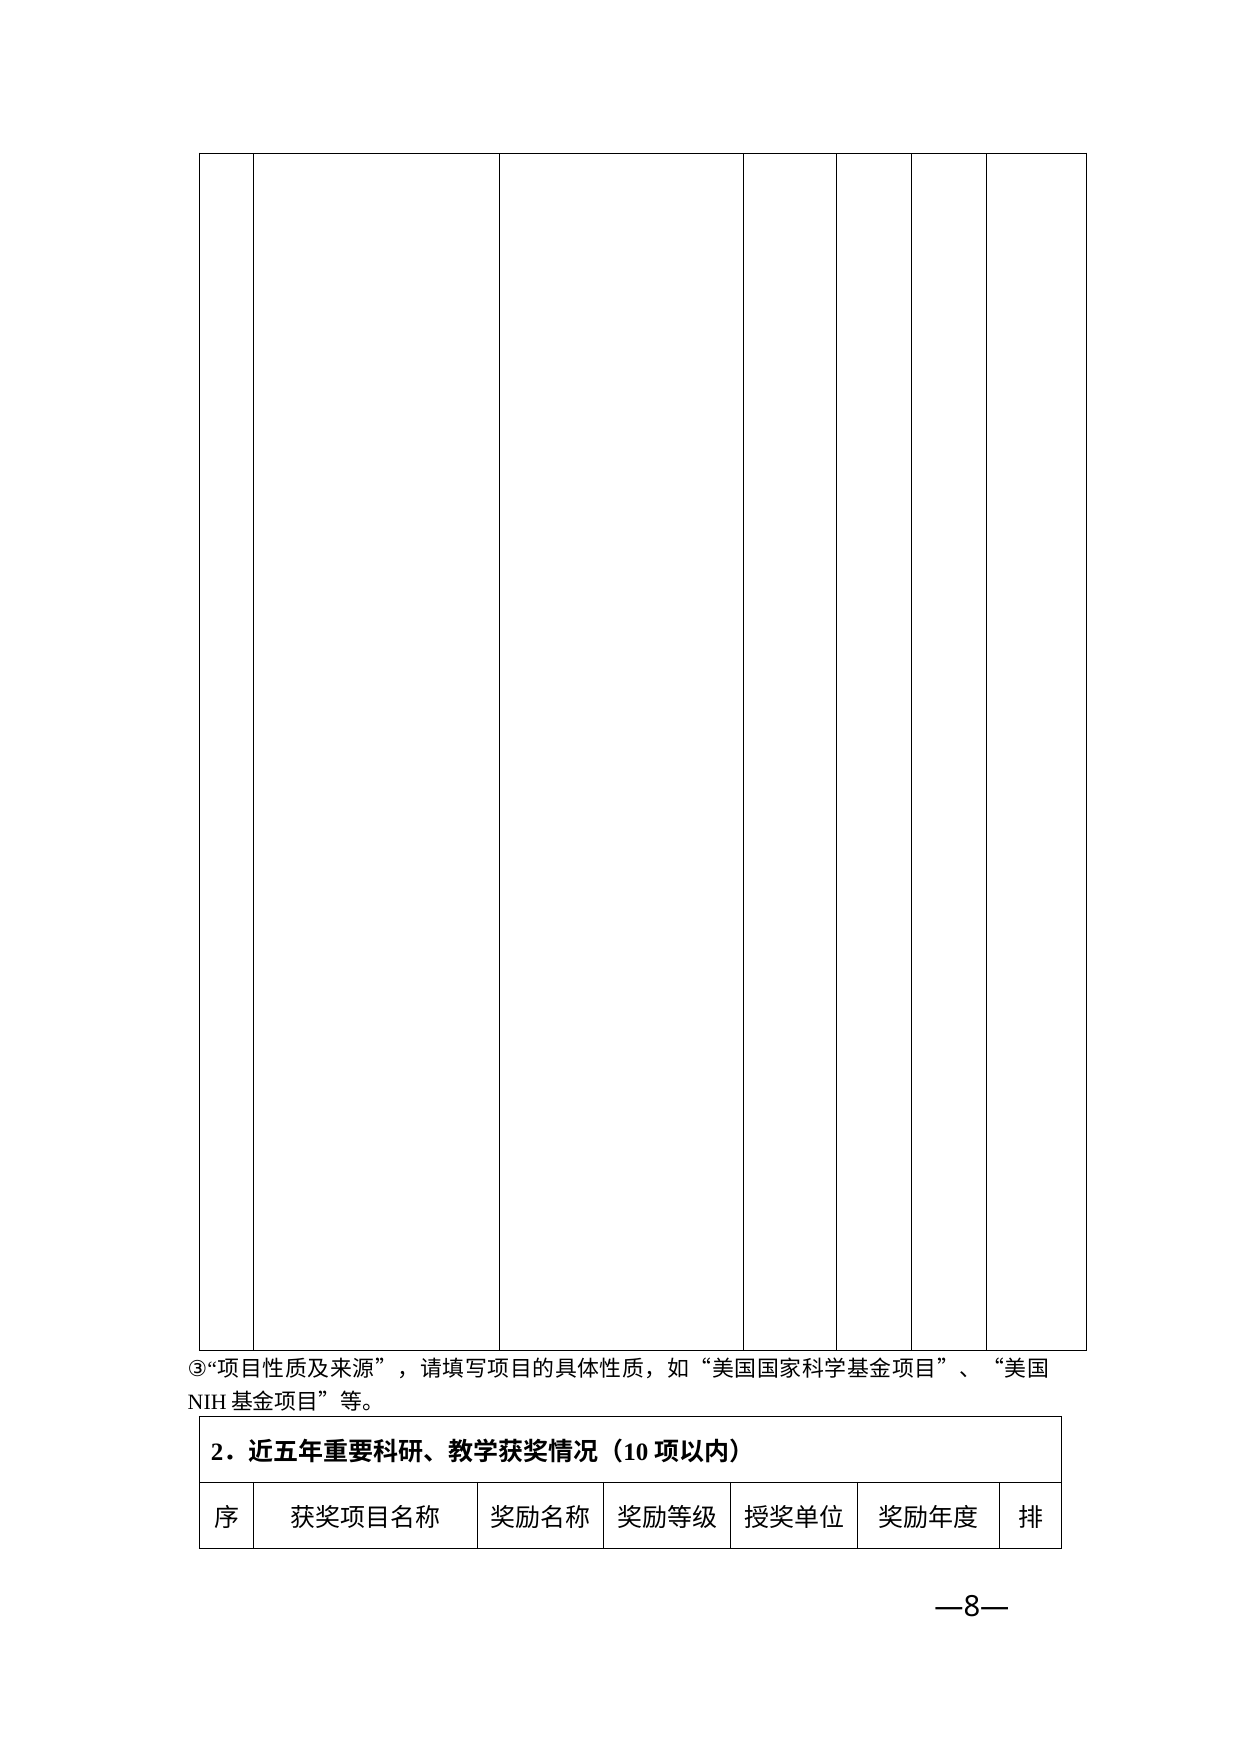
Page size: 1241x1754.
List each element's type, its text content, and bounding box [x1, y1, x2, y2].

table_cell 获奖项目名称 [254, 1483, 477, 1548]
table_cell 排序 [1000, 1483, 1061, 1548]
table_cell 序 号 [200, 1483, 253, 1548]
table_cell 奖励名称 [478, 1483, 603, 1548]
text ③“项目性质及来源”，请填写项目的具体性质，如“美国国家科学基金项目”、“美国NIH基金项目”等。 [187, 1351, 1053, 1416]
table_cell [837, 154, 911, 1350]
table_cell [744, 154, 836, 1350]
table_header 2．近五年重要科研、教学获奖情况（10 项以内） [200, 1417, 1061, 1482]
table_cell [987, 154, 1086, 1350]
table_cell [200, 154, 253, 1350]
table_cell [500, 154, 743, 1350]
table_cell [254, 154, 499, 1350]
table_cell 奖励等级 [604, 1483, 730, 1548]
table_cell 奖励年度 [858, 1483, 999, 1548]
table_cell [912, 154, 986, 1350]
table_cell 授奖单位及国别 [731, 1483, 857, 1548]
